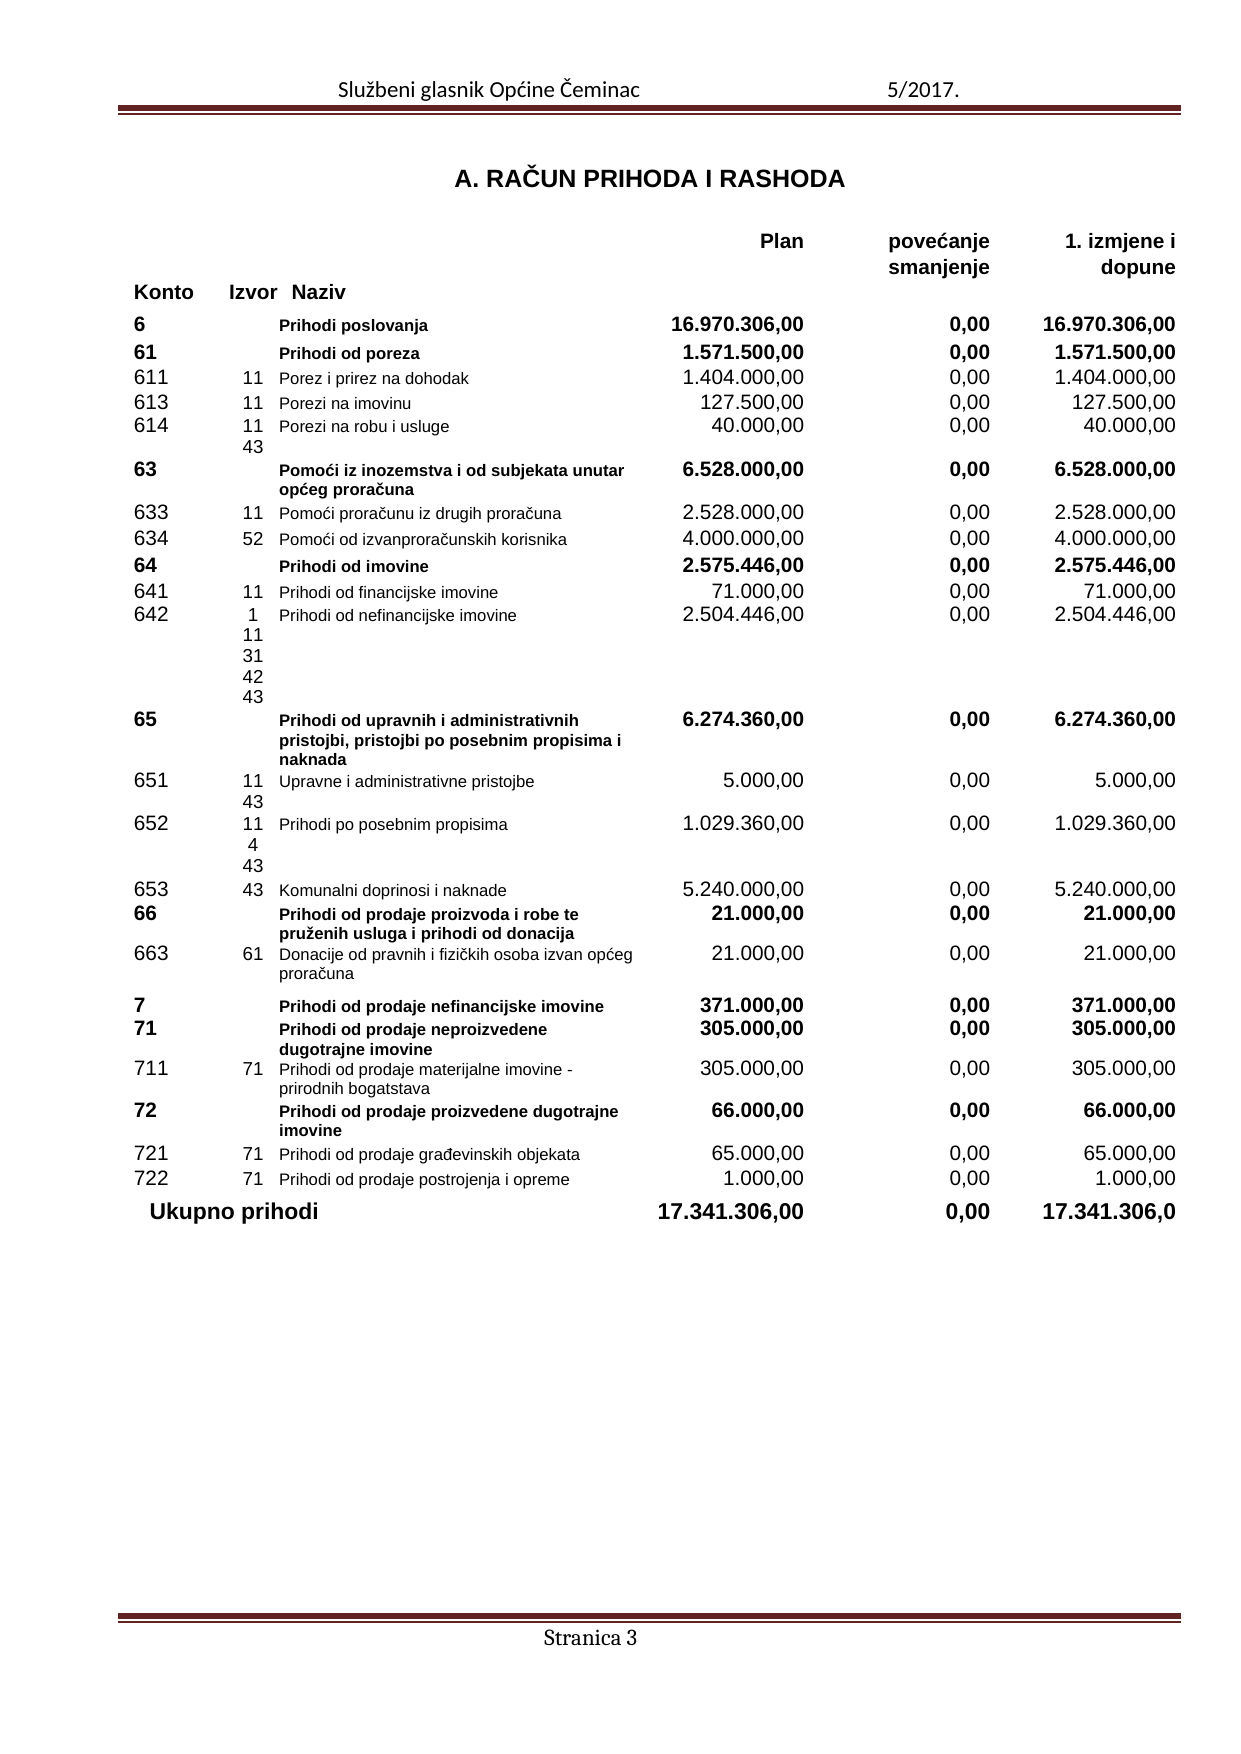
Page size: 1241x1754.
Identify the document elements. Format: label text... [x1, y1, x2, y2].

text pruženih usluga i prihodi od donacija [118, 924, 1181, 944]
text dugotrajne imovine [118, 1040, 1181, 1059]
text 64 Prihodi od imovine 2.575.446,00 0,00 2.575.446,00 [118, 553, 1181, 578]
text 11 [118, 625, 1181, 646]
text 633 11 Pomoći proračunu iz drugih proračuna 2.528.000,00 0,00 2.528.000,00 [118, 501, 1181, 524]
text 43 [118, 437, 1181, 457]
text 611 11 Porez i prirez na dohodak 1.404.000,00 0,00 1.404.000,00 [118, 366, 1181, 389]
text 66 Prihodi od prodaje proizvoda i robe te 21.000,00 0,00 21.000,00 [118, 905, 1181, 924]
text općeg proračuna [118, 480, 1181, 499]
text 613 11 Porezi na imovinu 127.500,00 0,00 127.500,00 [118, 391, 1181, 414]
text 642 1 Prihodi od nefinancijske imovine 2.504.446,00 0,00 2.504.446,00 [118, 604, 1181, 625]
text 651 11 Upravne i administrativne pristojbe 5.000,00 0,00 5.000,00 [118, 771, 1181, 792]
text 43 [118, 792, 1181, 813]
text Ukupno prihodi 17.341.306,00 0,00 17.341.306,0 [118, 1197, 1181, 1225]
text naknada [118, 750, 1181, 769]
text 63 Pomoći iz inozemstva i od subjekata unutar 6.528.000,00 0,00 6.528.000,00 [118, 461, 1181, 480]
text 722 71 Prihodi od prodaje postrojenja i opreme 1.000,00 0,00 1.000,00 [118, 1167, 1181, 1191]
text 31 [118, 646, 1181, 667]
text 4 [118, 835, 1181, 856]
text smanjenje dopune [118, 254, 1181, 280]
text Konto Izvor Naziv [118, 280, 1181, 305]
text 43 [118, 856, 1181, 876]
text 653 43 Komunalni doprinosi i naknade 5.240.000,00 0,00 5.240.000,00 [118, 878, 1181, 902]
text A. RAČUN PRIHODA I RASHODA [118, 164, 1181, 194]
text 65 Prihodi od upravnih i administrativnih 6.274.360,00 0,00 6.274.360,00 [118, 711, 1181, 731]
text 6 Prihodi poslovanja 16.970.306,00 0,00 16.970.306,00 [118, 311, 1181, 336]
text 652 11 Prihodi po posebnim propisima 1.029.360,00 0,00 1.029.360,00 [118, 814, 1181, 835]
text 61 Prihodi od poreza 1.571.500,00 0,00 1.571.500,00 [118, 339, 1181, 364]
text 71 Prihodi od prodaje neproizvedene 305.000,00 0,00 305.000,00 [118, 1020, 1181, 1040]
text 614 11 Porezi na robu i usluge 40.000,00 0,00 40.000,00 [118, 416, 1181, 437]
text 641 11 Prihodi od financijske imovine 71.000,00 0,00 71.000,00 [118, 579, 1181, 603]
text 72 Prihodi od prodaje proizvedene dugotrajne 66.000,00 0,00 66.000,00 [118, 1101, 1181, 1121]
text proračuna [118, 964, 1181, 983]
text 663 61 Donacije od pravnih i fizičkih osoba izvan općeg 21.000,00 0,00 21.000,00 [118, 945, 1181, 964]
text 43 [118, 687, 1181, 708]
text Plan povećanje 1. izmjene i [118, 228, 1181, 254]
text prirodnih bogatstava [118, 1079, 1181, 1098]
text pristojbi, pristojbi po posebnim propisima i [118, 731, 1181, 750]
text imovine [118, 1121, 1181, 1140]
text 42 [118, 667, 1181, 687]
text 7 Prihodi od prodaje nefinancijske imovine 371.000,00 0,00 371.000,00 [118, 992, 1181, 1017]
text 711 71 Prihodi od prodaje materijalne imovine - 305.000,00 0,00 305.000,00 [118, 1061, 1181, 1079]
text 634 52 Pomoći od izvanproračunskih korisnika 4.000.000,00 0,00 4.000.000,00 [118, 526, 1181, 549]
text 721 71 Prihodi od prodaje građevinskih objekata 65.000,00 0,00 65.000,00 [118, 1142, 1181, 1166]
